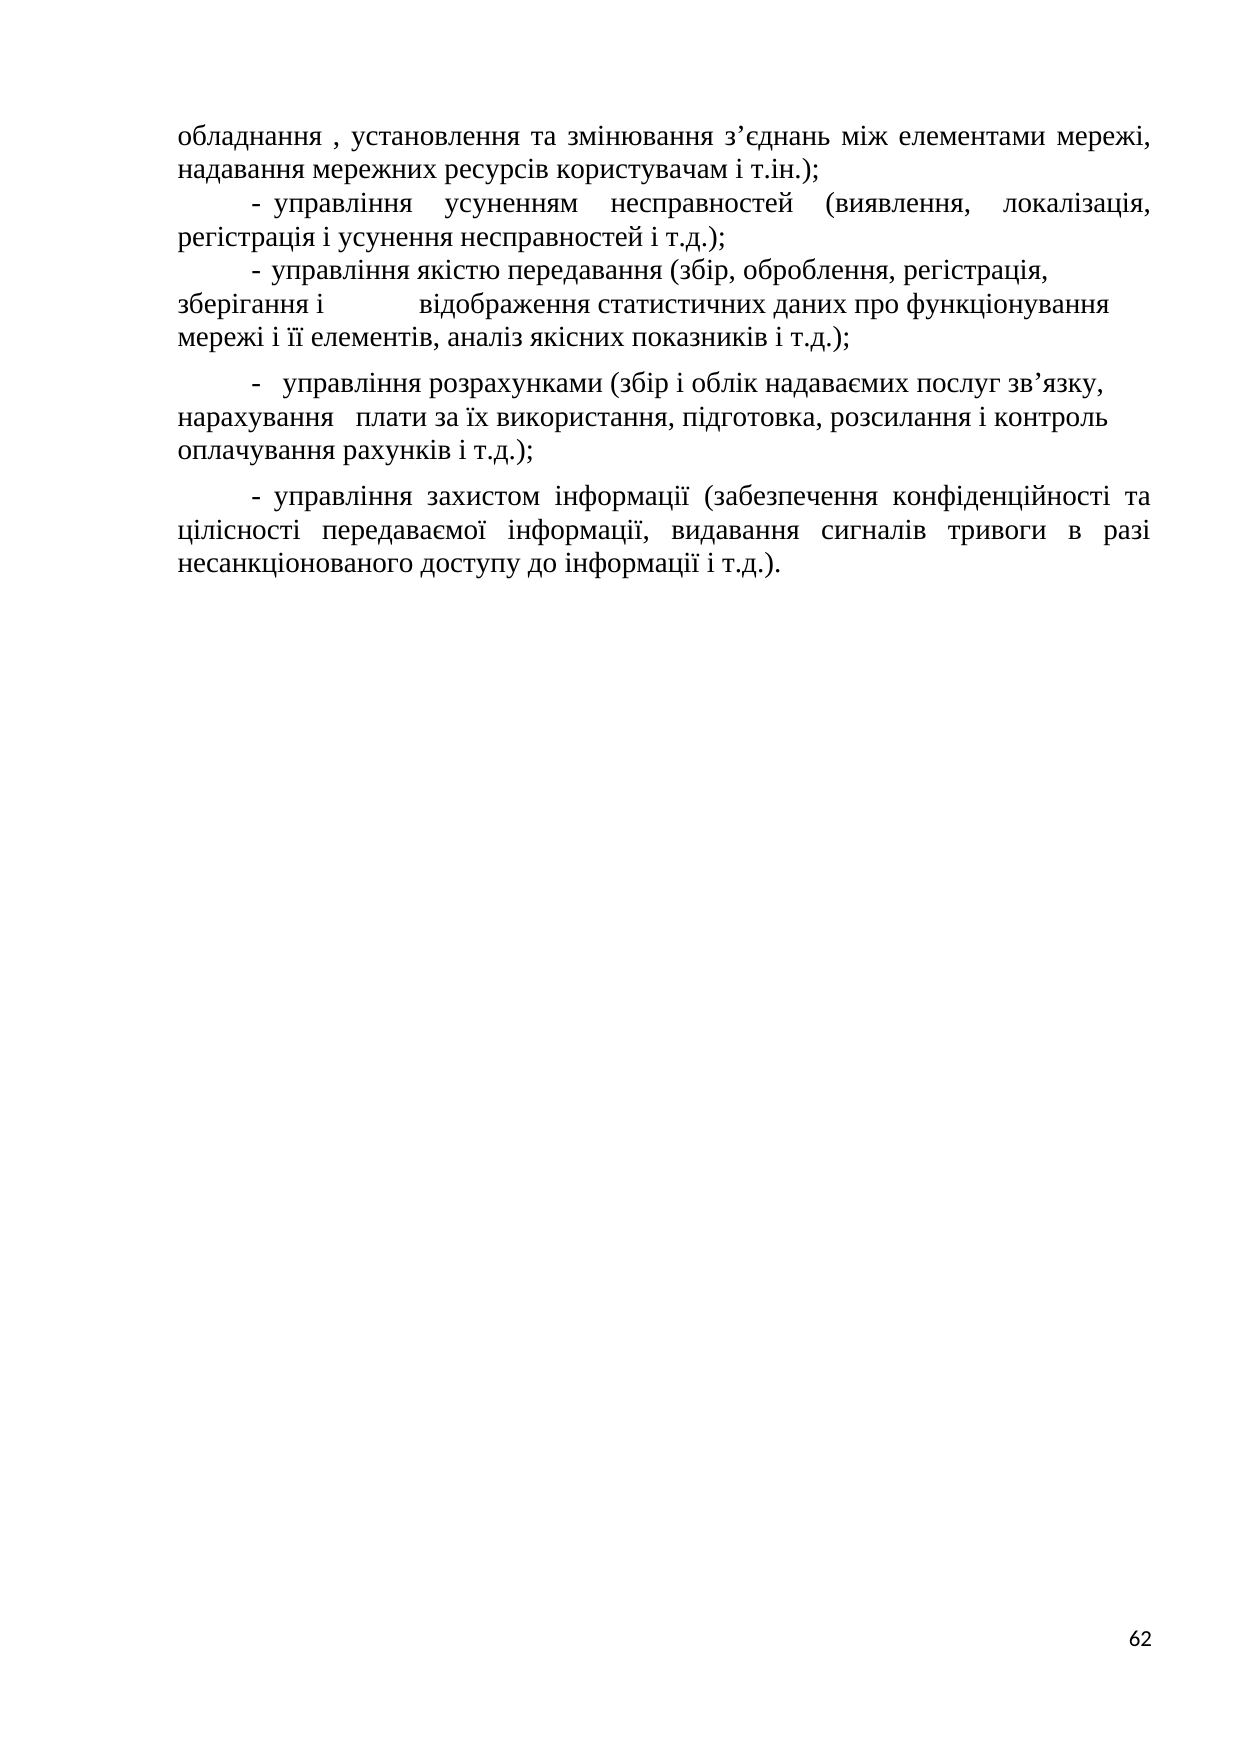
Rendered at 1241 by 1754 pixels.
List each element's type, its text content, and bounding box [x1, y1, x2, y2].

list управління усуненням несправностей (виявлення, локалізація, регістрація і усунення несправностей і т.д.); [177, 185, 1152, 252]
list управління захистом інформації (забезпечення конфіденційності та цілісності передаваємої інформації, видавання сигналів тривоги в разі несанкціонованого доступу до інформації і т.д.). [177, 478, 1152, 579]
text - управління якістю передавання (збір, оброблення, регістрація, зберігання і відображення статистичних даних про функціонування мережі і її елементів, аналіз якісних показників і т.д.); [177, 252, 1152, 353]
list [177, 118, 1152, 185]
text - управління розрахунками (збір і облік надаваємих послуг зв’язку, нарахування плати за їх використання, підготовка, розсилання і контроль оплачування рахунків і т.д.); [177, 365, 1152, 466]
